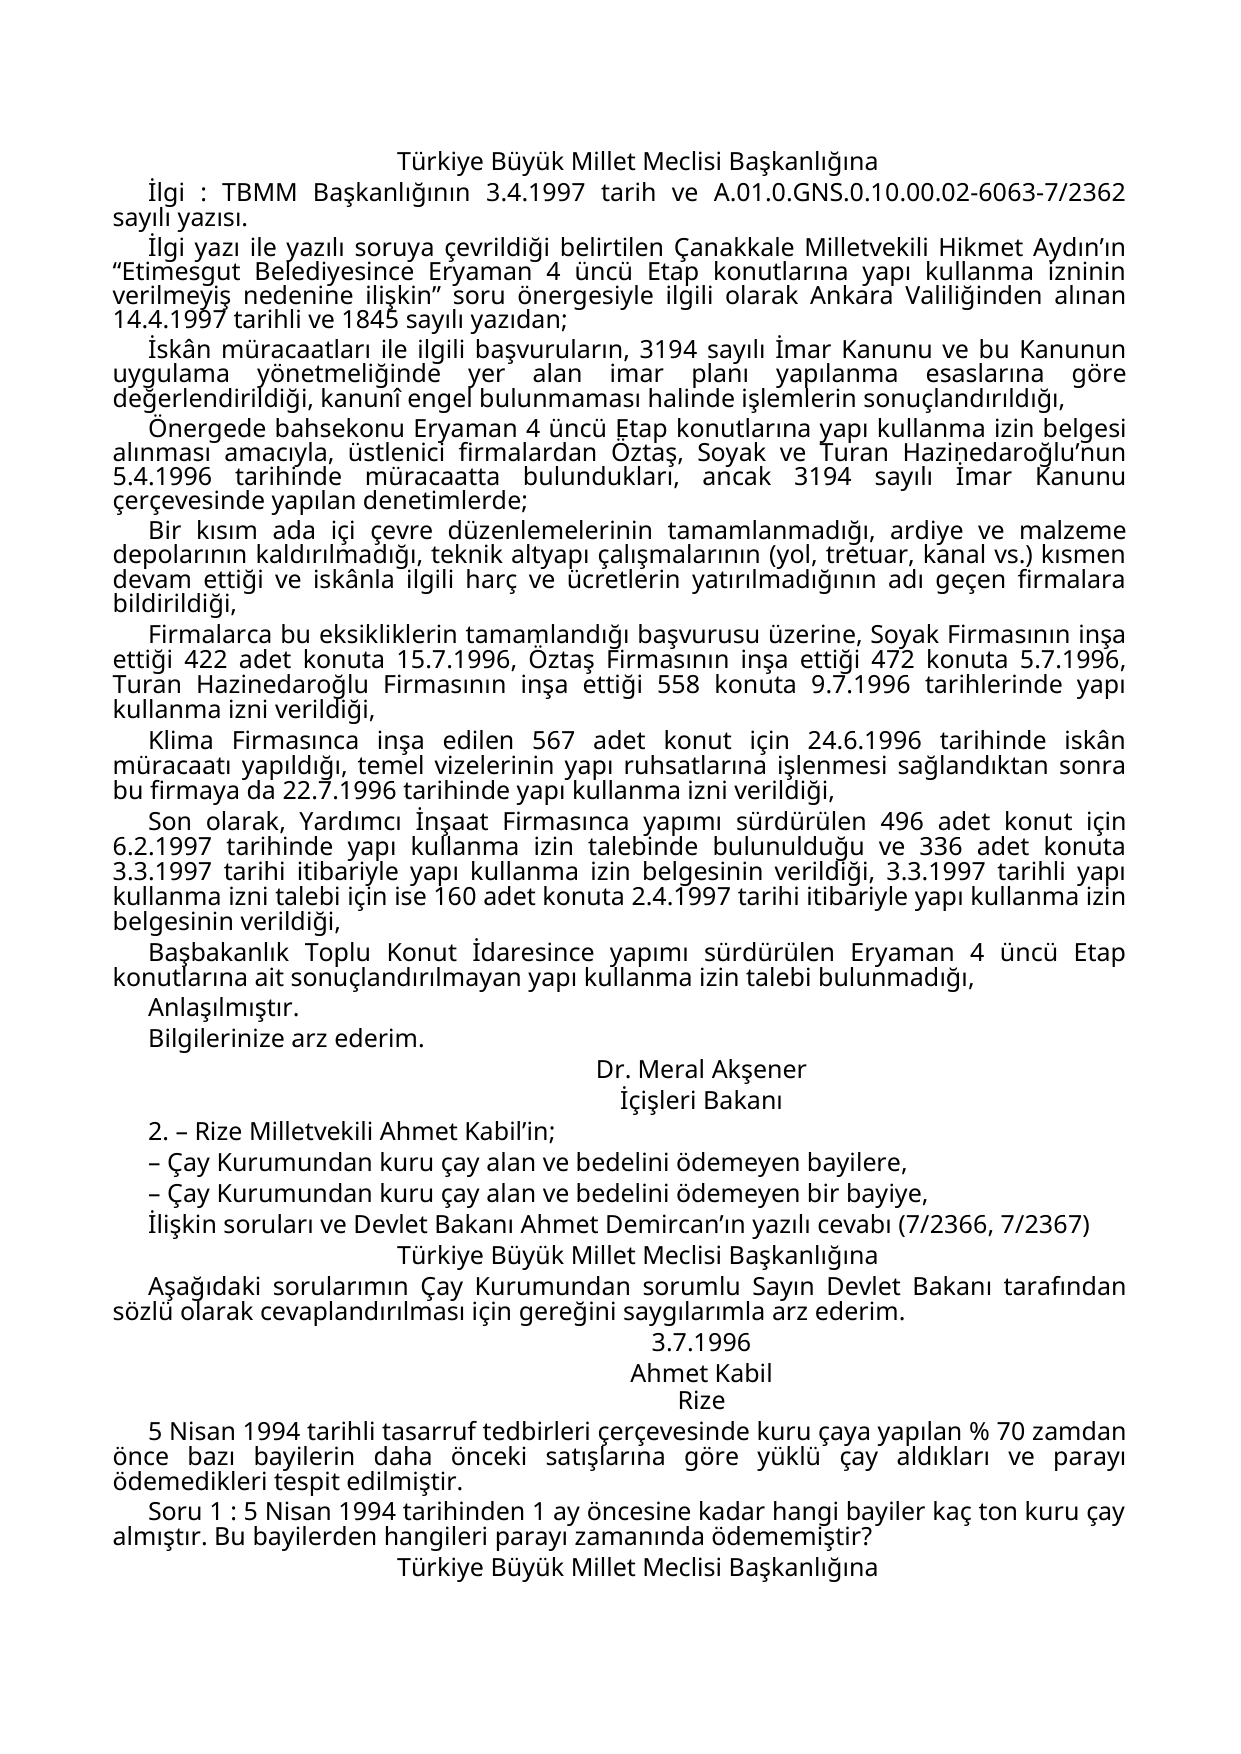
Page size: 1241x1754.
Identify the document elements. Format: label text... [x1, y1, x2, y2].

text – Çay Kurumundan kuru çay alan ve bedelini ödemeyen bayilere, [112, 1152, 1128, 1177]
text Dr. Meral Akşener [112, 1059, 1128, 1084]
text Klima Firmasınca inşa edilen 567 adet konut için 24.6.1996 tarihinde iskân müracaatı yapıldığı, temel vizelerinin yapı ruhsatlarına işlenmesi sağlandıktan sonra bu firmaya da 22.7.1996 tarihinde yapı kullanma izni verildiği, [112, 729, 1128, 804]
text – Çay Kurumundan kuru çay alan ve bedelini ödemeyen bir bayiye, [112, 1182, 1128, 1207]
text Firmalarca bu eksikliklerin tamamlandığı başvurusu üzerine, Soyak Firmasının inşa ettiği 422 adet konuta 15.7.1996, Öztaş Firmasının inşa ettiği 472 konuta 5.7.1996, Turan Hazinedaroğlu Firmasının inşa ettiği 558 konuta 9.7.1996 tarihlerinde yapı kullanma izni verildiği, [112, 623, 1128, 723]
text Önergede bahsekonu Eryaman 4 üncü Etap konutlarına yapı kullanma izin belgesi alınması amacıyla, üstlenici firmalardan Öztaş, Soyak ve Turan Hazinedaroğlu’nun 5.4.1996 tarihinde müracaatta bulundukları, ancak 3194 sayılı İmar Kanunu çerçevesinde yapılan denetimlerde; [112, 418, 1128, 514]
text İçişleri Bakanı [112, 1090, 1128, 1115]
text Rize [112, 1393, 1128, 1414]
text 3.7.1996 [112, 1331, 1128, 1356]
text Son olarak, Yardımcı İnşaat Firmasınca yapımı sürdürülen 496 adet konut için 6.2.1997 tarihinde yapı kullanma izin talebinde bulunulduğu ve 336 adet konuta 3.3.1997 tarihi itibariyle yapı kullanma izin belgesinin verildiği, 3.3.1997 tarihli yapı kullanma izni talebi için ise 160 adet konuta 2.4.1997 tarihi itibariyle yapı kullanma izin belgesinin verildiği, [112, 810, 1128, 935]
text Bir kısım ada içi çevre düzenlemelerinin tamamlanmadığı, ardiye ve malzeme depolarının kaldırılmadığı, teknik altyapı çalışmalarının (yol, tretuar, kanal vs.) kısmen devam ettiği ve iskânla ilgili harç ve ücretlerin yatırılmadığının adı geçen firmalara bildirildiği, [112, 521, 1128, 617]
text İlişkin soruları ve Devlet Bakanı Ahmet Demircan’ın yazılı cevabı (7/2366, 7/2367) [112, 1213, 1128, 1238]
text 5 Nisan 1994 tarihli tasarruf tedbirleri çerçevesinde kuru çaya yapılan % 70 zamdan önce bazı bayilerin daha önceki satışlarına göre yüklü çay aldıkları ve parayı ödemedikleri tespit edilmiştir. [112, 1420, 1128, 1495]
text İskân müracaatları ile ilgili başvuruların, 3194 sayılı İmar Kanunu ve bu Kanunun uygulama yönetmeliğinde yer alan imar planı yapılanma esaslarına göre değerlendirildiği, kanunî engel bulunmaması halinde işlemlerin sonuçlandırıldığı, [112, 339, 1128, 412]
text Türkiye Büyük Millet Meclisi Başkanlığına [112, 1244, 1128, 1269]
text İlgi : TBMM Başkanlığının 3.4.1997 tarih ve A.01.0.GNS.0.10.00.02-6063-7/2362 sayılı yazısı. [112, 181, 1128, 231]
text Ahmet Kabil [112, 1362, 1128, 1387]
text Türkiye Büyük Millet Meclisi Başkanlığına [112, 150, 1128, 175]
text Aşağıdaki sorularımın Çay Kurumundan sorumlu Sayın Devlet Bakanı tarafından sözlü olarak cevaplandırılması için gereğini saygılarımla arz ederim. [112, 1275, 1128, 1325]
text 2. – Rize Milletvekili Ahmet Kabil’in; [112, 1121, 1128, 1146]
text Anlaşılmıştır. [112, 997, 1128, 1022]
text Başbakanlık Toplu Konut İdaresince yapımı sürdürülen Eryaman 4 üncü Etap konutlarına ait sonuçlandırılmayan yapı kullanma izin talebi bulunmadığı, [112, 941, 1128, 991]
text Soru 1 : 5 Nisan 1994 tarihinden 1 ay öncesine kadar hangi bayiler kaç ton kuru çay almıştır. Bu bayilerden hangileri parayı zamanında ödememiştir? [112, 1501, 1128, 1551]
text Bilgilerinize arz ederim. [112, 1028, 1128, 1053]
text İlgi yazı ile yazılı soruya çevrildiği belirtilen Çanakkale Milletvekili Hikmet Aydın’ın “Etimesgut Belediyesince Eryaman 4 üncü Etap konutlarına yapı kullanma izninin verilmeyiş nedenine ilişkin” soru önergesiyle ilgili olarak Ankara Valiliğinden alınan 14.4.1997 tarihli ve 1845 sayılı yazıdan; [112, 237, 1128, 333]
text Türkiye Büyük Millet Meclisi Başkanlığına [112, 1557, 1128, 1582]
